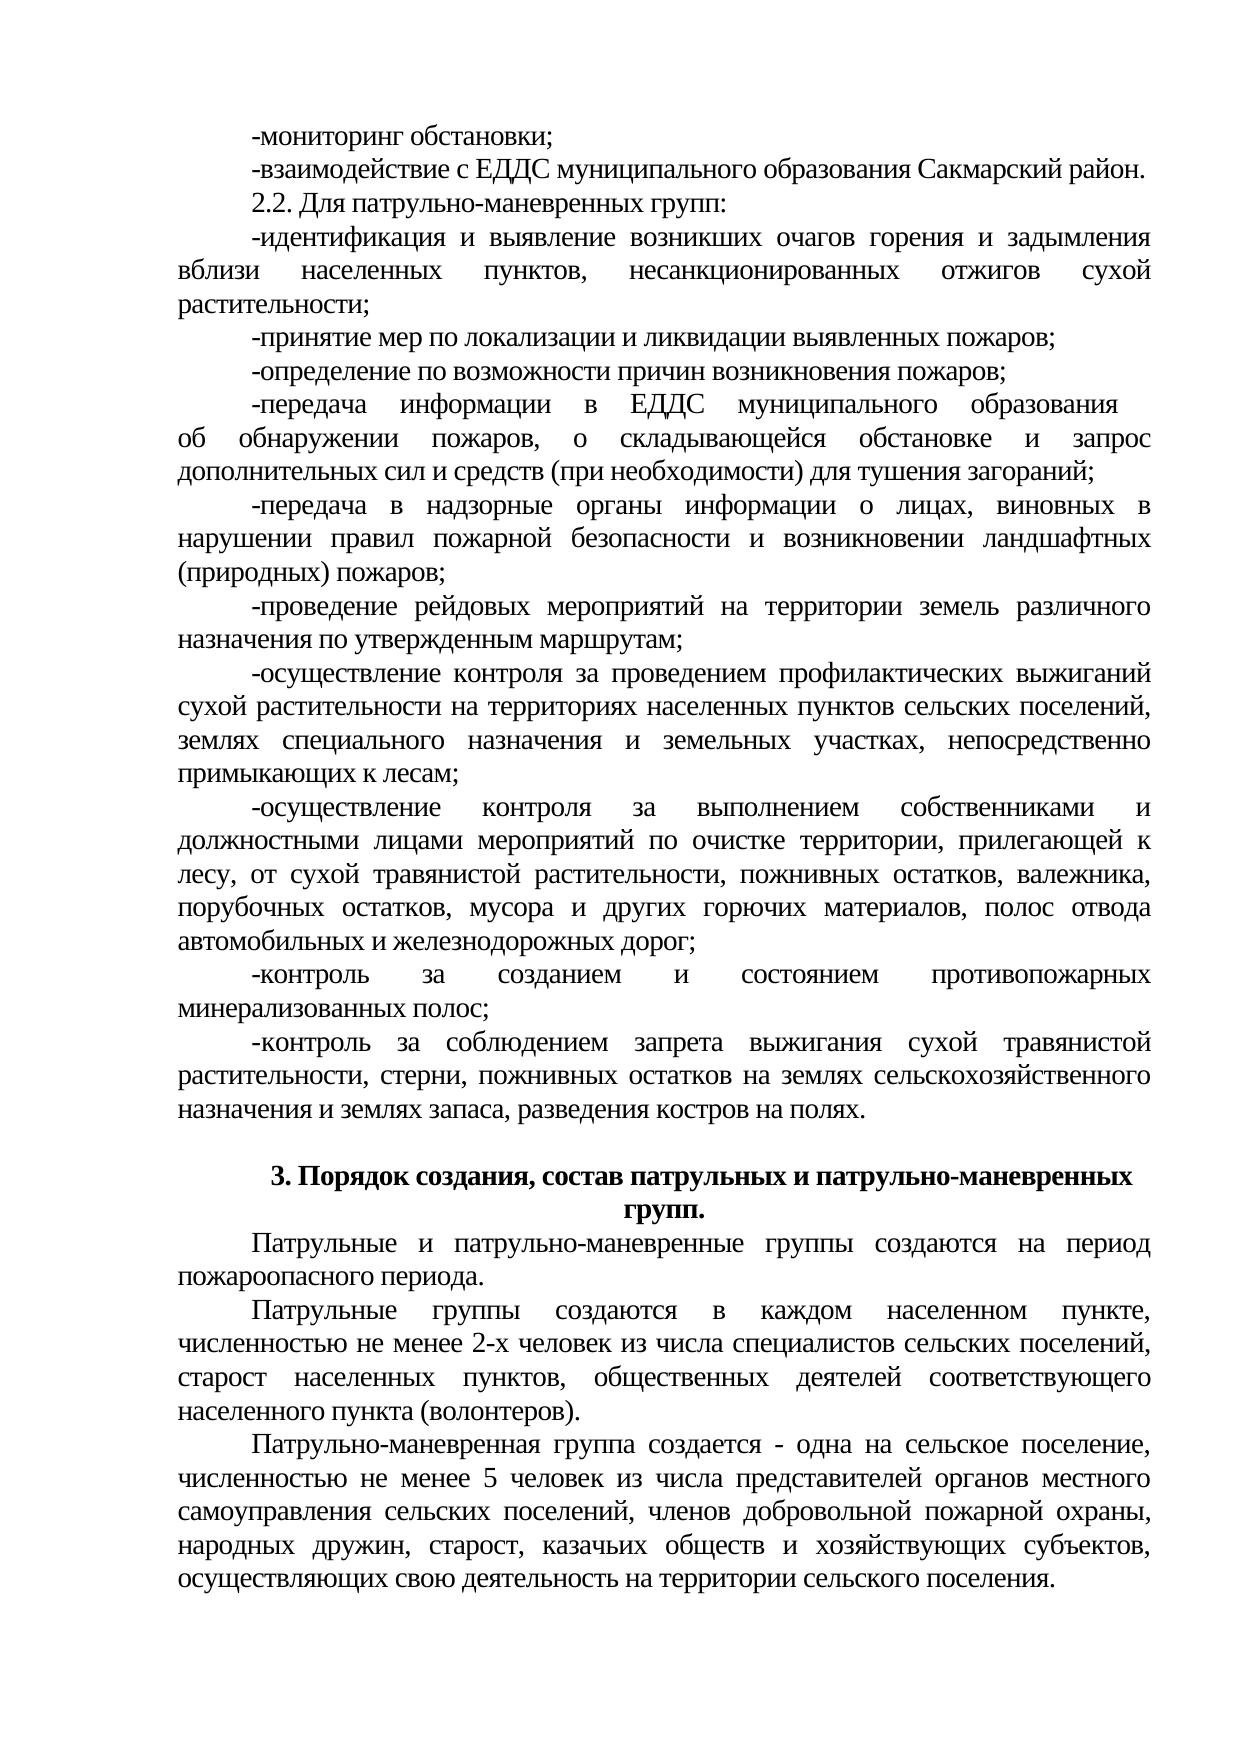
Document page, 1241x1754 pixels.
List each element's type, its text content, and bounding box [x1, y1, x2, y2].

text 3. Порядок создания, состав патрульных и патрульно-маневренных групп. [177, 1158, 1152, 1225]
text -идентификация и выявление возникших очагов горения и задымления вблизи населенных пунктов, несанкционированных отжигов сухой растительности; [177, 219, 1152, 319]
text -контроль за соблюдением запрета выжигания сухой травянистой растительности, стерни, пожнивных остатков на землях сельскохозяйственного назначения и землях запаса, разведения костров на полях. [177, 1024, 1152, 1124]
text -контроль за созданием и состоянием противопожарных минерализованных полос; [177, 957, 1152, 1024]
text 2.2. Для патрульно-маневренных групп: [177, 185, 1152, 219]
text -передача в надзорные органы информации о лицах, виновных в нарушении правил пожарной безопасности и возникновении ландшафтных (природных) пожаров; [177, 487, 1152, 588]
text -проведение рейдовых мероприятий на территории земель различного назначения по утвержденным маршрутам; [177, 588, 1152, 655]
text Патрульно-маневренная группа создается - одна на сельское поселение, численностью не менее 5 человек из числа представителей органов местного самоуправления сельских поселений, членов добровольной пожарной охраны, народных дружин, старост, казачьих обществ и хозяйствующих субъектов, осуществляющих свою деятельность на территории сельского поселения. [177, 1426, 1152, 1594]
text -осуществление контроля за проведением профилактических выжиганий сухой растительности на территориях населенных пунктов сельских поселений, землях специального назначения и земельных участках, непосредственно примыкающих к лесам; [177, 655, 1152, 789]
text -осуществление контроля за выполнением собственниками и должностными лицами мероприятий по очистке территории, прилегающей к лесу, от сухой травянистой растительности, пожнивных остатков, валежника, порубочных остатков, мусора и других горючих материалов, полос отвода автомобильных и железнодорожных дорог; [177, 789, 1152, 957]
text -определение по возможности причин возникновения пожаров; [177, 353, 1152, 386]
text Патрульные группы создаются в каждом населенном пункте, численностью не менее 2-х человек из числа специалистов сельских поселений, старост населенных пунктов, общественных деятелей соответствующего населенного пункта (волонтеров). [177, 1292, 1152, 1426]
text -передача информации в ЕДДС муниципального образования об обнаружении пожаров, о складывающейся обстановке и запрос дополнительных сил и средств (при необходимости) для тушения загораний; [177, 386, 1152, 487]
text Патрульные и патрульно-маневренные группы создаются на период пожароопасного периода. [177, 1225, 1152, 1292]
text -мониторинг обстановки; [177, 118, 1152, 152]
text -принятие мер по локализации и ликвидации выявленных пожаров; [177, 319, 1152, 353]
text -взаимодействие с ЕДДС муниципального образования Сакмарский район. [177, 152, 1152, 185]
